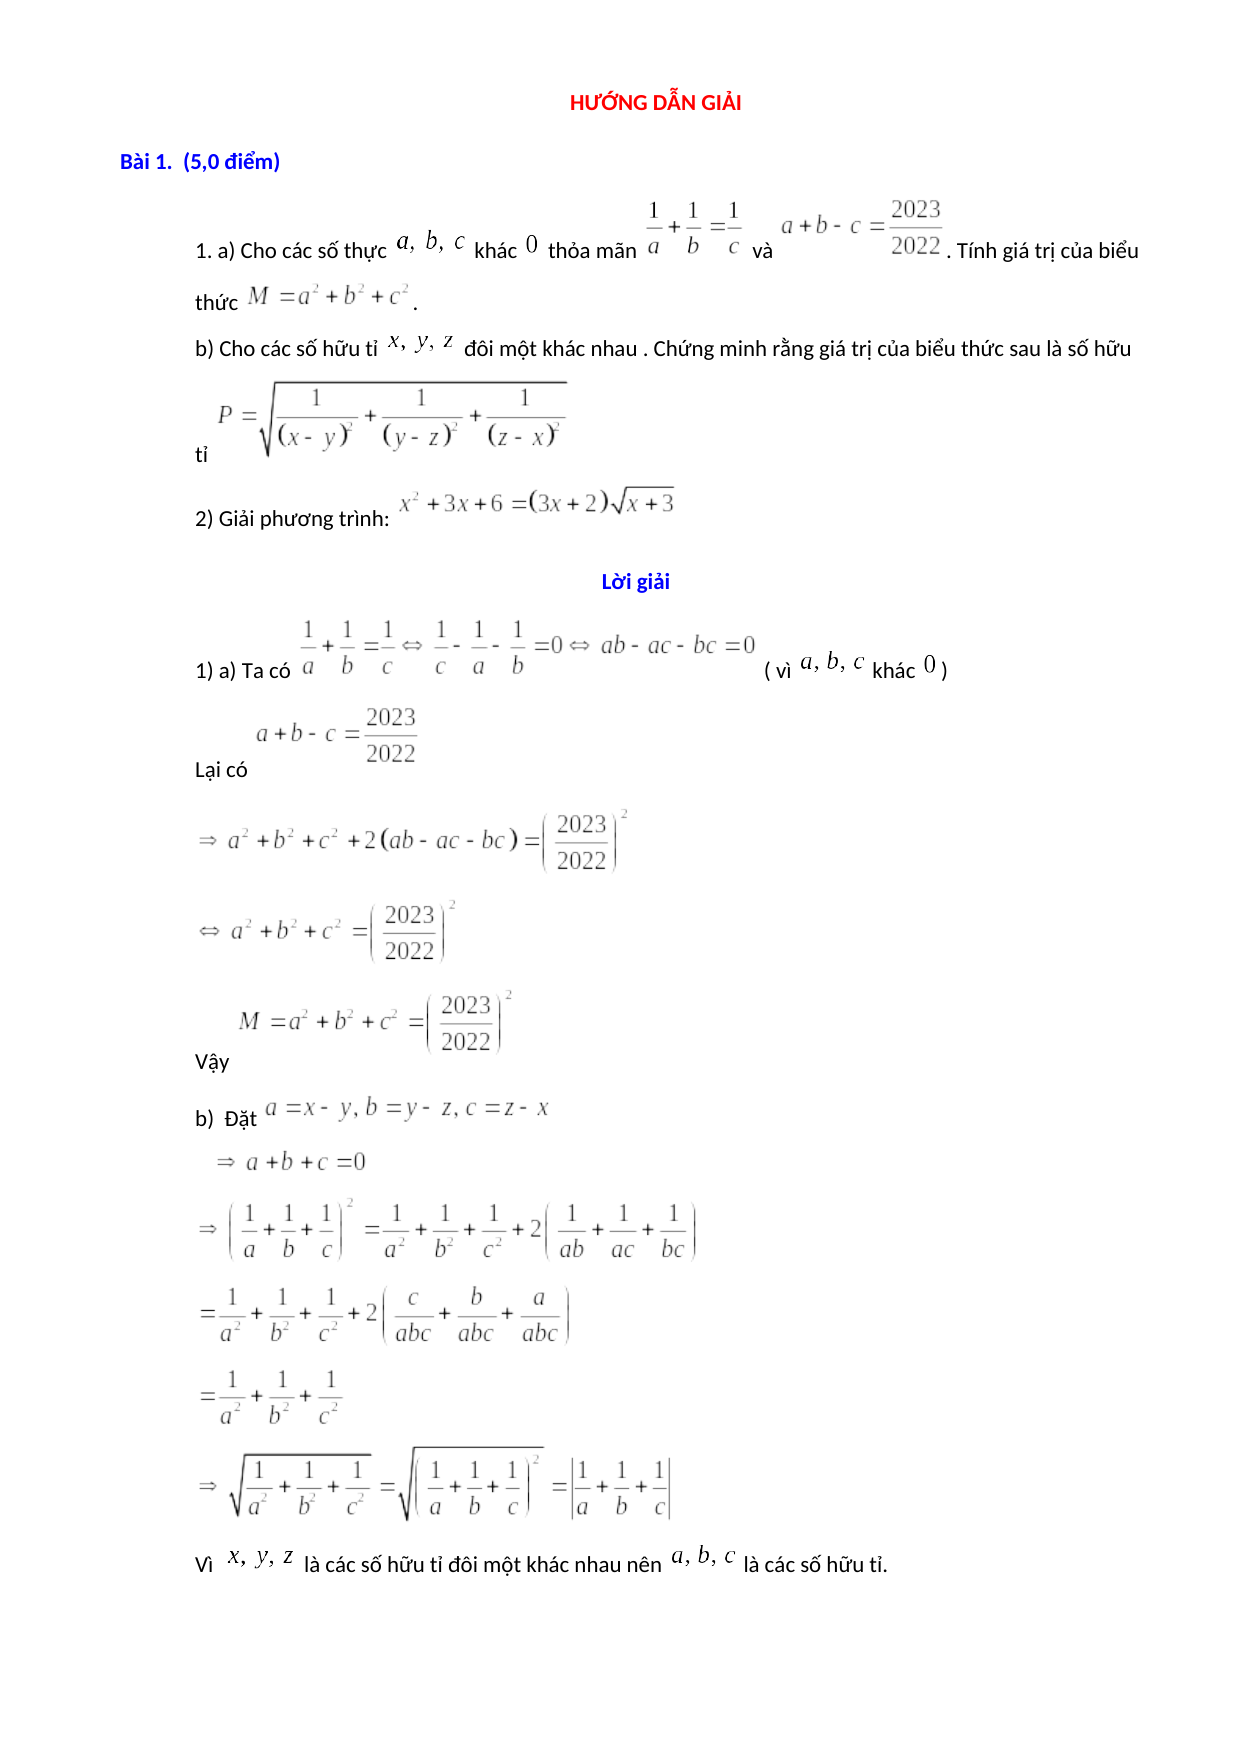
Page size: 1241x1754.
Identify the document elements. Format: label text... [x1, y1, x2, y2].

text Lời giải [120, 567, 1152, 595]
list b) Cho các số hữu tỉ đôi một khác nhau . Chứng minh rằng giá trị của biểu thức sau là số hữu tỉ [195, 330, 1152, 468]
list Lại có [195, 703, 1152, 783]
list Vì là các số hữu tỉ đôi một khác nhau nên là các số hữu tỉ. [195, 1540, 1152, 1578]
list Vậy [195, 983, 1152, 1075]
list b) Đặt [195, 1094, 1152, 1132]
list 2) Giải phương trình: [195, 482, 1152, 532]
text HƯỚNG DẪN GIẢI [495, 88, 1152, 117]
list 1) a) Ta có ( vì khác ) [195, 614, 1152, 684]
list 1. a) Cho các số thực khác thỏa mãn và . Tính giá trị của biểu thức . [195, 194, 1152, 316]
text Bài 1. (5,0 điểm) [120, 147, 1152, 175]
